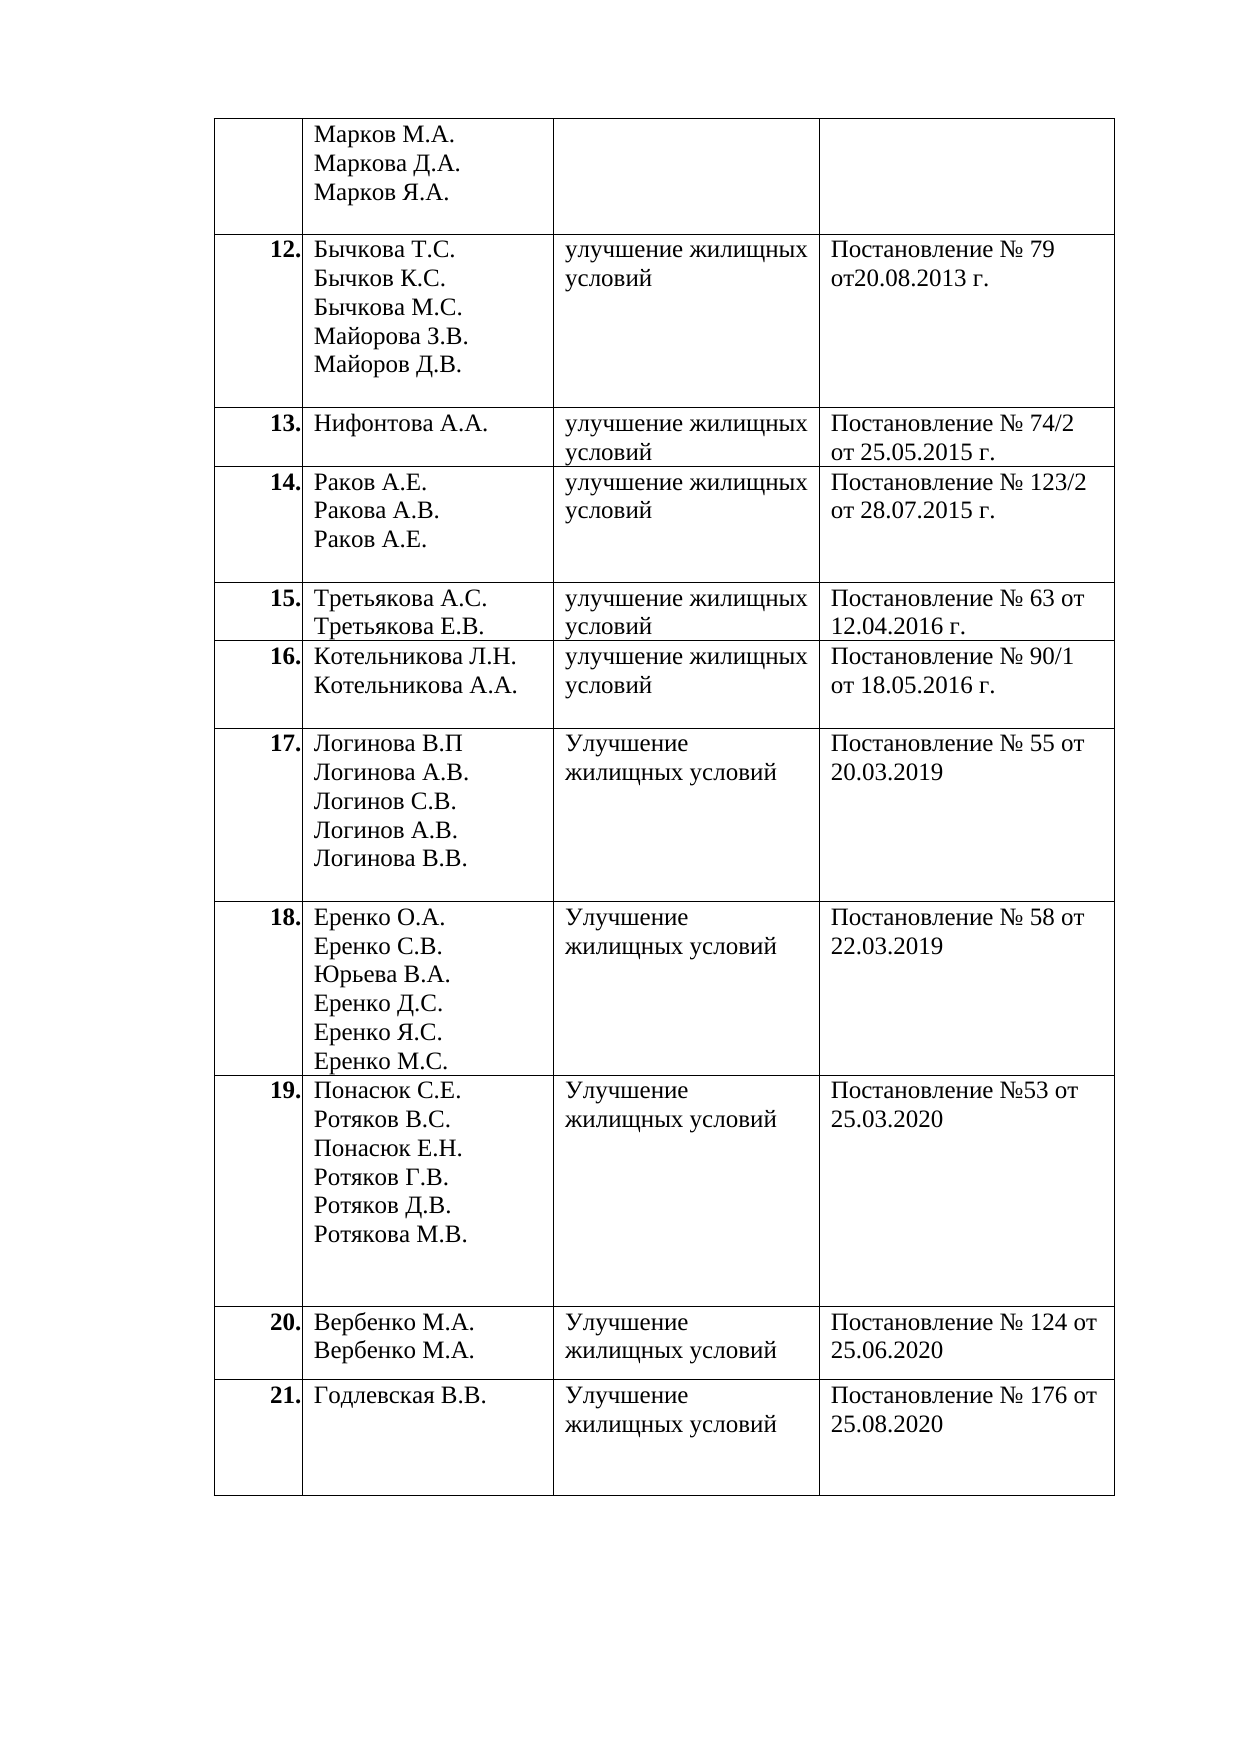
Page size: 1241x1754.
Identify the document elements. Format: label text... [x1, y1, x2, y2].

table_cell Постановление № 124 от 25.06.2020 [820, 1307, 1114, 1379]
table_cell улучшение жилищных условий [554, 408, 819, 466]
table_cell Постановление № 123/2 от 28.07.2015 г. [820, 467, 1114, 582]
table_cell Улучшение жилищных условий [554, 729, 819, 901]
table_cell Годлевская В.В. [303, 1380, 553, 1495]
table_cell Постановление № 176 от 25.08.2020 [820, 1380, 1114, 1495]
table_cell [215, 408, 302, 466]
table_cell Постановление № 90/1 от 18.05.2016 г. [820, 641, 1114, 727]
table_cell Улучшение жилищных условий [554, 1076, 819, 1306]
table_cell Нифонтова А.А. [303, 408, 553, 466]
table_cell Еренко О.А. Еренко С.В. Юрьева В.А. Еренко Д.С. Еренко Я.С. Еренко М.С. [303, 902, 553, 1074]
table_cell [215, 902, 302, 1074]
table_cell [215, 1076, 302, 1306]
table_cell [215, 467, 302, 582]
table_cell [820, 119, 1114, 233]
table_cell [215, 729, 302, 901]
table_cell Постановление № 58 от 22.03.2019 [820, 902, 1114, 1074]
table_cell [303, 119, 553, 233]
table_cell [215, 119, 302, 233]
table_cell Постановление № 55 от 20.03.2019 [820, 729, 1114, 901]
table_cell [554, 119, 819, 233]
table_cell Третьякова А.С. Третьякова Е.В. [303, 583, 553, 640]
table_cell [215, 1380, 302, 1495]
table_cell Понасюк С.Е. Ротяков В.С. Понасюк Е.Н. Ротяков Г.В. Ротяков Д.В. Ротякова М.В. [303, 1076, 553, 1306]
table_cell Логинова В.П Логинова А.В. Логинов С.В. Логинов А.В. Логинова В.В. [303, 729, 553, 901]
table_cell [215, 1307, 302, 1379]
table_cell Бычкова Т.С. Бычков К.С. Бычкова М.С. Майорова З.В. Майоров Д.В. [303, 235, 553, 407]
table_cell Постановление № 63 от 12.04.2016 г. [820, 583, 1114, 640]
table_cell Улучшение жилищных условий [554, 902, 819, 1074]
table_cell Улучшение жилищных условий [554, 1307, 819, 1379]
table_cell Котельникова Л.Н. Котельникова А.А. [303, 641, 553, 727]
table_cell [215, 641, 302, 727]
table_cell [215, 235, 302, 407]
table_cell улучшение жилищных условий [554, 583, 819, 640]
table_cell Постановление №53 от 25.03.2020 [820, 1076, 1114, 1306]
table_cell Постановление № 79 от20.08.2013 г. [820, 235, 1114, 407]
table_cell Улучшение жилищных условий [554, 1380, 819, 1495]
table_cell [215, 583, 302, 640]
table_cell улучшение жилищных условий [554, 235, 819, 407]
table_cell Раков А.Е. Ракова А.В. Раков А.Е. [303, 467, 553, 582]
table_cell улучшение жилищных условий [554, 641, 819, 727]
table_cell улучшение жилищных условий [554, 467, 819, 582]
table_cell Вербенко М.А. Вербенко М.А. [303, 1307, 553, 1379]
table_cell Постановление № 74/2 от 25.05.2015 г. [820, 408, 1114, 466]
